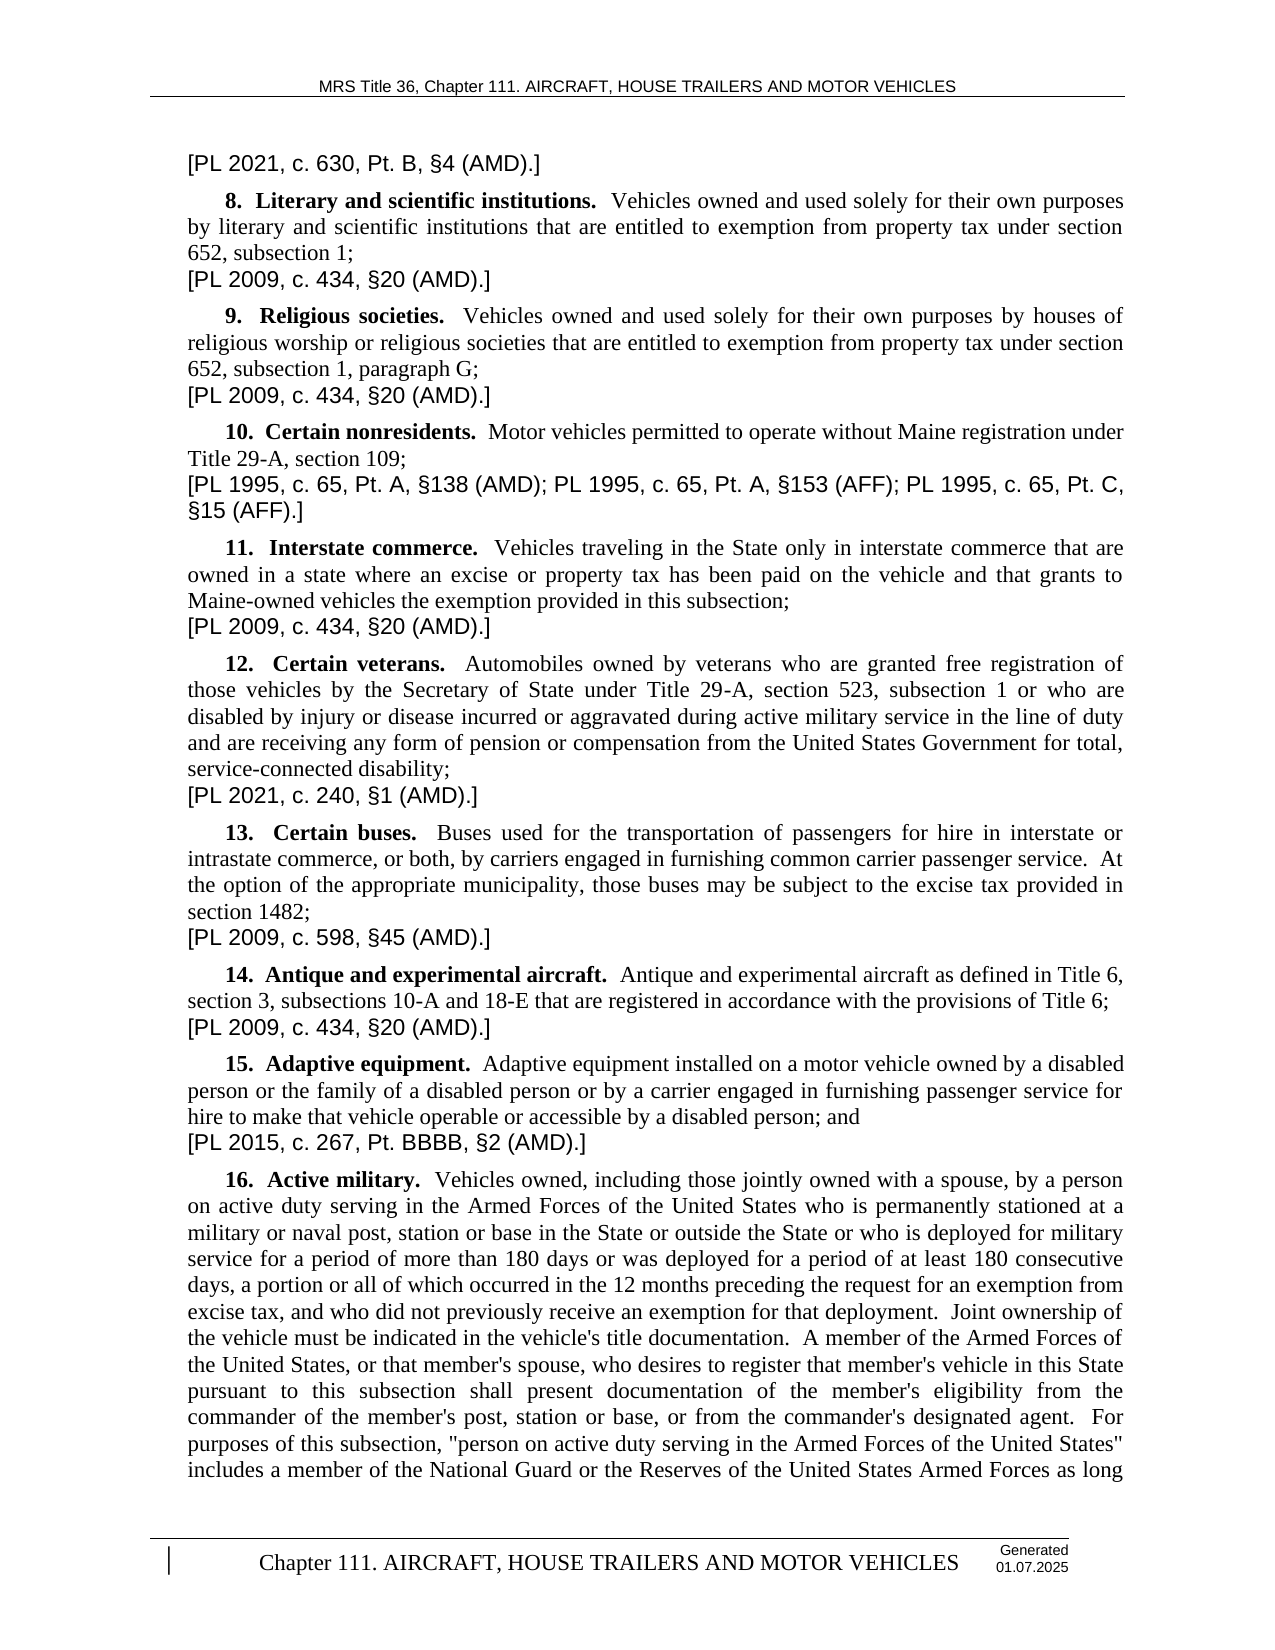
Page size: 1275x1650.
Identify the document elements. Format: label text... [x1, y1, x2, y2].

text 10. Certain nonresidents. Motor vehicles permitted to operate without Maine registration under Title 29‑A, section 109; [187, 418, 1125, 471]
text 15. Adaptive equipment. Adaptive equipment installed on a motor vehicle owned by a disabled person or the family of a disabled person or by a carrier engaged in furnishing passenger service for hire to make that vehicle operable or accessible by a disabled person; and [187, 1050, 1125, 1129]
text 14. Antique and experimental aircraft. Antique and experimental aircraft as defined in Title 6, section 3, subsections 10‑A and 18‑E that are registered in accordance with the provisions of Title 6; [187, 961, 1125, 1013]
text [PL 2021, c. 630, Pt. B, §4 (AMD).] [187, 150, 1125, 176]
text 13. Certain buses. Buses used for the transportation of passengers for hire in interstate or intrastate commerce, or both, by carriers engaged in furnishing common carrier passenger service. At the option of the appropriate municipality, those buses may be subject to the excise tax provided in section 1482; [187, 819, 1125, 924]
text 9. Religious societies. Vehicles owned and used solely for their own purposes by houses of religious worship or religious societies that are entitled to exemption from property tax under section 652, subsection 1, paragraph G; [187, 303, 1125, 382]
text [PL 2021, c. 240, §1 (AMD).] [187, 782, 1125, 808]
text [PL 2009, c. 598, §45 (AMD).] [187, 924, 1125, 950]
text 12. Certain veterans. Automobiles owned by veterans who are granted free registration of those vehicles by the Secretary of State under Title 29‑A, section 523, subsection 1 or who are disabled by injury or disease incurred or aggravated during active military service in the line of duty and are receiving any form of pension or compensation from the United States Government for total, service-connected disability; [187, 650, 1125, 782]
text 11. Interstate commerce. Vehicles traveling in the State only in interstate commerce that are owned in a state where an excise or property tax has been paid on the vehicle and that grants to Maine-owned vehicles the exemption provided in this subsection; [187, 534, 1125, 613]
text [PL 2009, c. 434, §20 (AMD).] [187, 1013, 1125, 1040]
text 8. Literary and scientific institutions. Vehicles owned and used solely for their own purposes by literary and scientific institutions that are entitled to exemption from property tax under section 652, subsection 1; [187, 187, 1125, 266]
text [187, 1166, 1125, 1482]
text [PL 2015, c. 267, Pt. BBBB, §2 (AMD).] [187, 1129, 1125, 1156]
text [PL 2009, c. 434, §20 (AMD).] [187, 613, 1125, 640]
text [PL 1995, c. 65, Pt. A, §138 (AMD); PL 1995, c. 65, Pt. A, §153 (AFF); PL 1995, c. 65, Pt. C, §15 (AFF).] [187, 471, 1125, 524]
text [PL 2009, c. 434, §20 (AMD).] [187, 266, 1125, 292]
text [PL 2009, c. 434, §20 (AMD).] [187, 382, 1125, 408]
